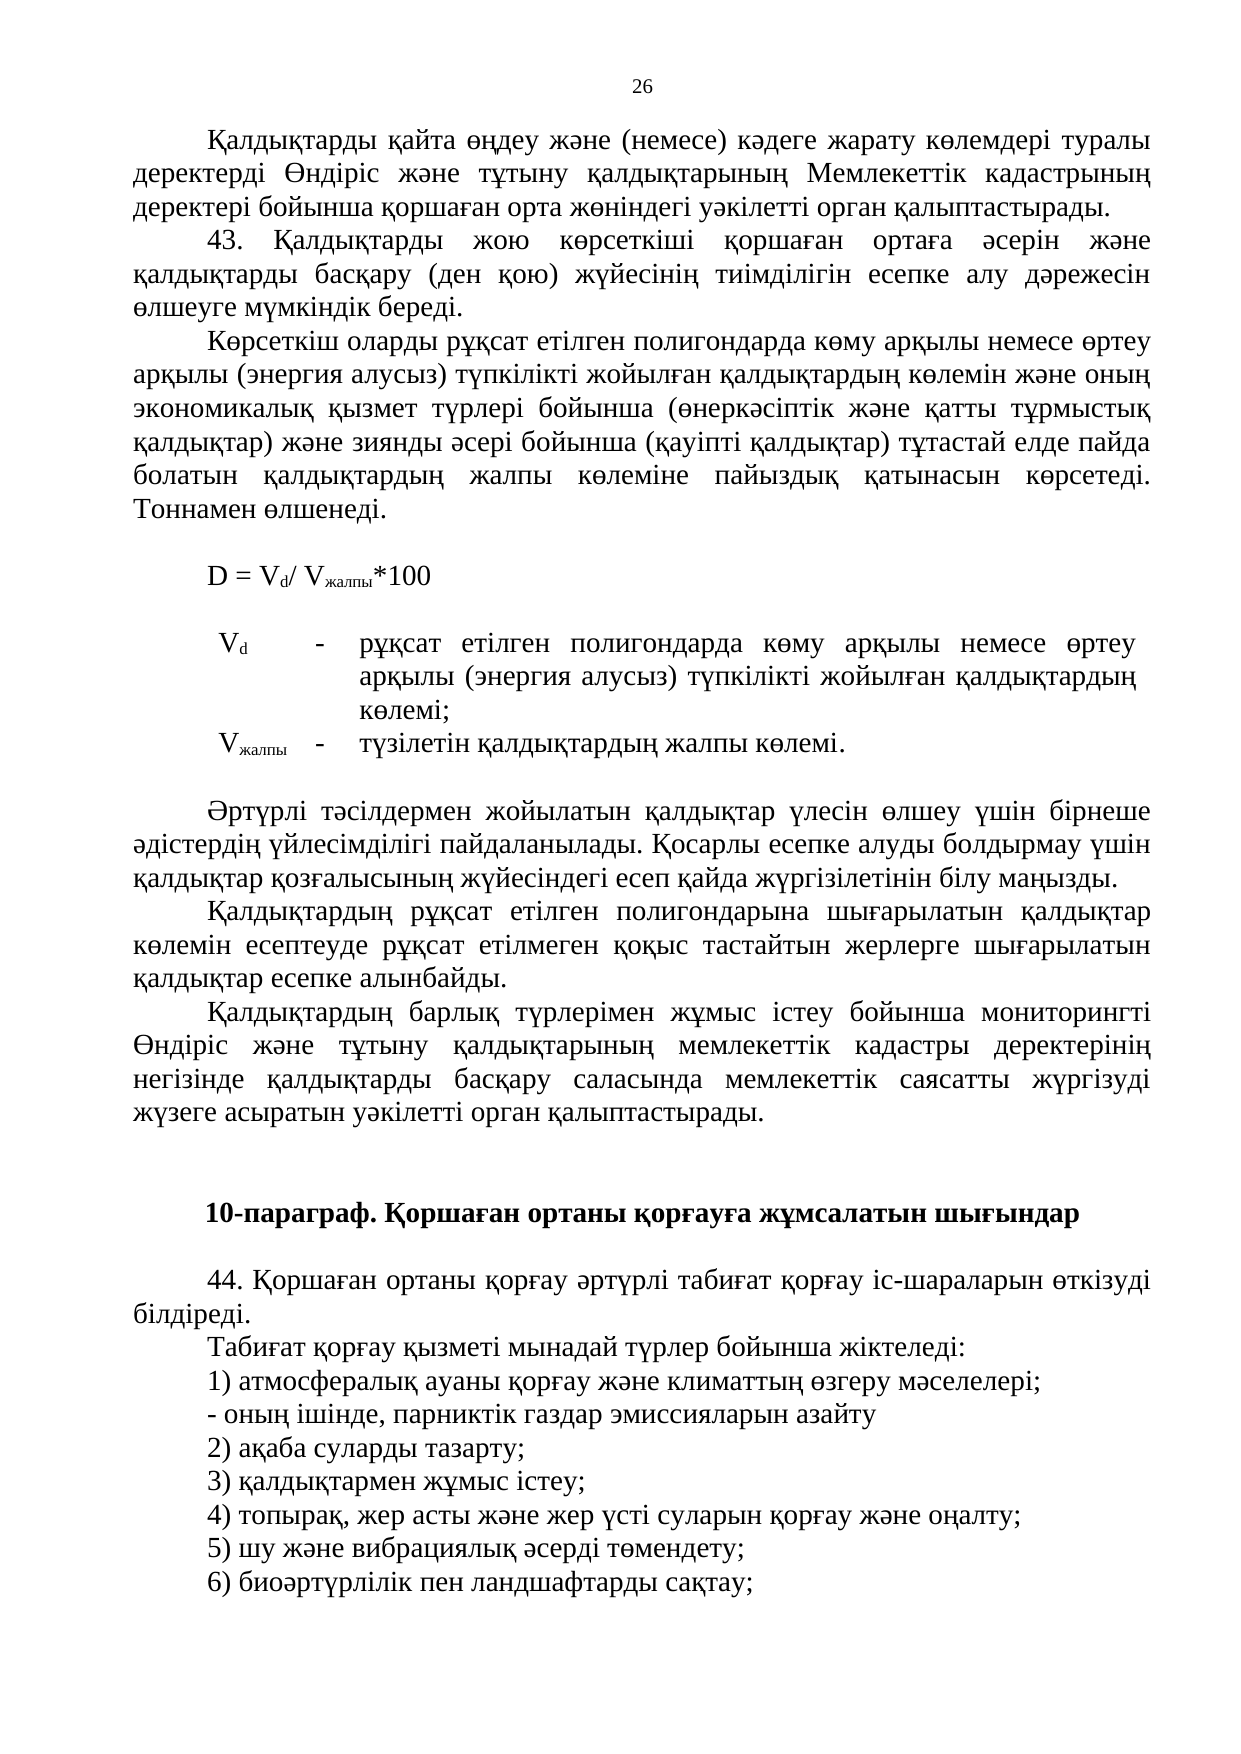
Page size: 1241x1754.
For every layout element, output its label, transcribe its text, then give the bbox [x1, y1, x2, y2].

table_header Vd [207, 625, 304, 726]
text Табиғат қорғау қызметі мынадай түрлер бойынша жіктеледі: [133, 1329, 1152, 1363]
text 10-параграф. Қоршаған ортаны қорғауға жұмсалатын шығындар [133, 1195, 1152, 1229]
text Қалдықтардың барлық түрлерімен жұмыс істеу бойынша мониторингті Өндіріс және тұтыну қалдықтарының мемлекеттік кадастры деректерінің негізінде қалдықтарды басқару саласында мемлекеттік саясатты жүргізуді жүзеге асыратын уәкілетті орган қалыптастырады. [133, 994, 1152, 1128]
table_cell Vжалпы [207, 726, 304, 759]
text 5) шу және вибрациялық әсерді төмендету; [133, 1531, 1152, 1564]
text 3) қалдықтармен жұмыс істеу; [133, 1463, 1152, 1497]
text 1) атмосфералық ауаны қорғау және климаттың өзгеру мәселелері; [133, 1363, 1152, 1396]
text Көрсеткiш оларды рұқсат етілген полигондарда көму арқылы немесе өртеу арқылы (энергия алусыз) түпкілікті жойылған қалдықтардың көлемiн және оның экономикалық қызмет түрлері бойынша (өнеркәсiптiк және қатты тұрмыстық қалдықтар) және зиянды әсері бойынша (қауiптi қалдықтар) тұтастай елде пайда болатын қалдықтардың жалпы көлемiне пайыздық қатынасын көрсетеді. Тоннамен өлшенедi. [133, 323, 1152, 524]
table_cell түзілетін қалдықтардың жалпы көлемi. [348, 726, 1148, 759]
text D = Vd/ Vжалпы*100 [133, 558, 1152, 591]
text Әртүрлi тәсілдермен жойылатын қалдықтар үлесін өлшеу үшін бiрнеше әдiстердің үйлесімділігі пайдаланылады. Қосарлы есепке алуды болдырмау үшін қалдықтар қозғалысының жүйесiндегi есеп қайда жүргізілетінін бiлу маңызды. [133, 793, 1152, 893]
text 2) ақаба суларды тазарту; [133, 1430, 1152, 1463]
table_header рұқсат етілген полигондарда көму арқылы немесе өртеу арқылы (энергия алусыз) түпкілікті жойылған қалдықтардың көлемi; [348, 625, 1148, 726]
text 44. Қоршаған ортаны қорғау әртүрлі табиғат қорғау іс-шараларын өткізуді білдіреді. [133, 1262, 1152, 1329]
text Қалдықтарды қайта өңдеу және (немесе) кәдеге жарату көлемдері туралы деректерді Өндіріс және тұтыну қалдықтарының Мемлекеттік кадастрының деректері бойынша қоршаған орта жөніндегі уәкілетті орган қалыптастырады. [133, 122, 1152, 222]
table_header - [304, 625, 348, 726]
table_cell - [304, 726, 348, 759]
text 6) биоәртүрлілік пен ландшафтарды сақтау; [133, 1564, 1152, 1598]
text Қалдықтардың рұқсат етілген полигондарына шығарылатын қалдықтар көлемін есептеуде рұқсат етілмеген қоқыс тастайтын жерлерге шығарылатын қалдықтар есепке алынбайды. [133, 893, 1152, 994]
text 43. Қалдықтарды жою көрсеткіші қоршаған ортаға әсерін және қалдықтарды басқару (ден қою) жүйесiнiң тиiмдiлiгiн есепке алу дәрежесін өлшеуге мүмкіндік береді. [133, 222, 1152, 323]
text 4) топырақ, жер асты және жер үсті суларын қорғау және оңалту; [133, 1497, 1152, 1531]
text - оның ішінде, парниктік газдар эмиссияларын азайту [133, 1396, 1152, 1430]
